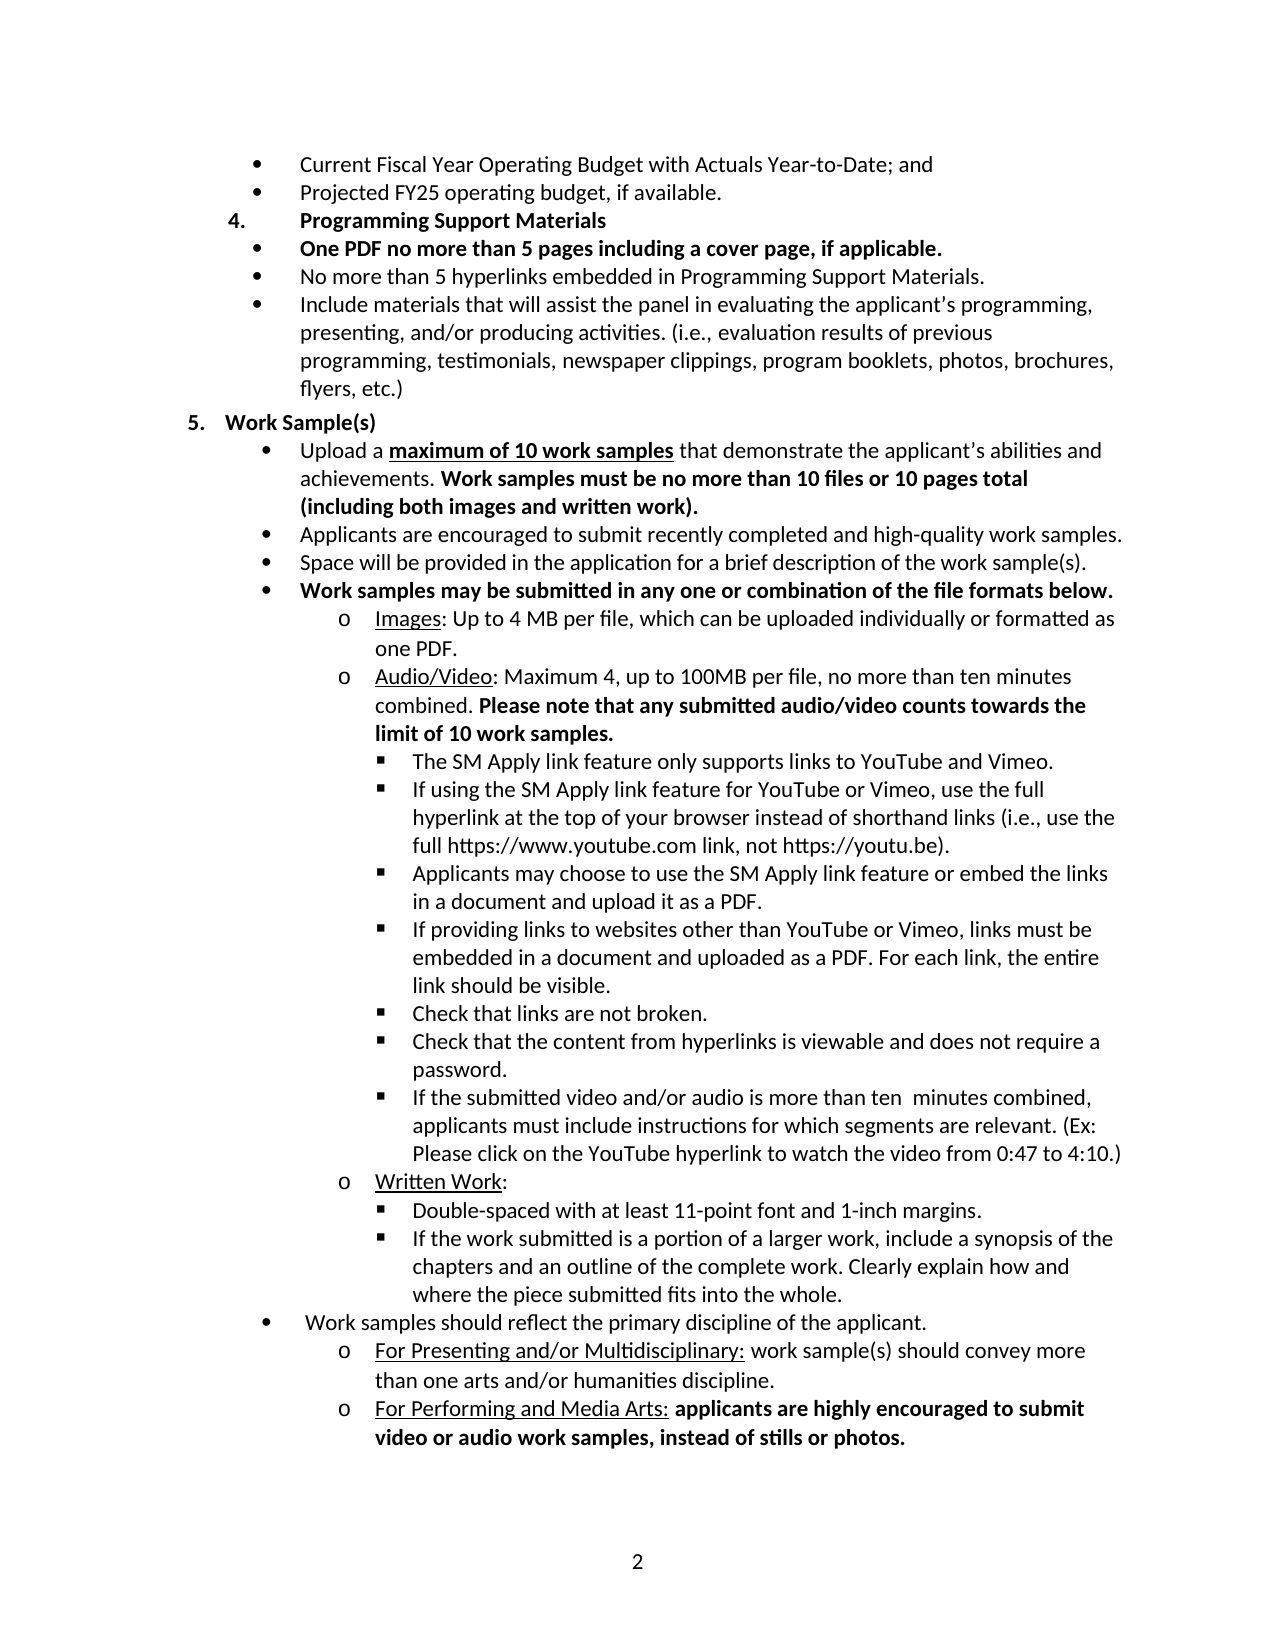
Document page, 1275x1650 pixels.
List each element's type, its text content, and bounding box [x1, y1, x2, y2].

list For Performing and Media Arts: applicants are highly encouraged to submit video or audio work samples, instead of stills or photos. [337, 1394, 1125, 1451]
list The SM Apply link feature only supports links to YouTube and Vimeo. [375, 747, 1125, 775]
list presenting, and/or producing activities. (i.e., evaluation results of previous programming, testimonials, newspaper clippings, program booklets, photos, brochures, flyers, etc.) [300, 318, 1125, 402]
list One PDF no more than 5 pages including a cover page, if applicable. [253, 234, 1125, 262]
list Work samples should reflect the primary discipline of the applicant. [262, 1308, 1125, 1337]
list If providing links to websites other than YouTube or Vimeo, links must be embedded in a document and uploaded as a PDF. For each link, the entire link should be visible. [375, 915, 1125, 999]
list If the submitted video and/or audio is more than ten minutes combined, applicants must include instructions for which segments are relevant. (Ex: Please click on the YouTube hyperlink to watch the video from 0:47 to 4:10.) [375, 1083, 1125, 1167]
list Check that links are not broken. [375, 999, 1125, 1027]
list Applicants may choose to use the SM Apply link feature or embed the links in a document and upload it as a PDF. [375, 859, 1125, 915]
list Double-spaced with at least 11-point font and 1-inch margins. [375, 1196, 1125, 1224]
list Applicants are encouraged to submit recently completed and high-quality work samples. [262, 521, 1125, 548]
list Include materials that will assist the panel in evaluating the applicant’s programming, [253, 290, 1125, 318]
list Work Sample(s) [187, 408, 1125, 436]
list Written Work: [337, 1167, 1125, 1196]
list Space will be provided in the application for a brief description of the work sample(s). [262, 548, 1125, 577]
list Check that the content from hyperlinks is viewable and does not require a password. [375, 1027, 1125, 1083]
list Programming Support Materials [225, 206, 1125, 234]
list If using the SM Apply link feature for YouTube or Vimeo, use the full hyperlink at the top of your browser instead of shorthand links (i.e., use the full https://www.youtube.com link, not https://youtu.be). [375, 775, 1125, 859]
list If the work submitted is a portion of a larger work, include a synopsis of the chapters and an outline of the complete work. Clearly explain how and where the piece submitted fits into the whole. [375, 1224, 1125, 1308]
list Current Fiscal Year Operating Budget with Actuals Year-to-Date; and [253, 150, 1125, 178]
list Projected FY25 operating budget, if available. [253, 178, 1125, 206]
list Audio/Video: Maximum 4, up to 100MB per file, no more than ten minutes combined. Please note that any submitted audio/video counts towards the limit of 10 work samples. [337, 662, 1125, 747]
list Work samples may be submitted in any one or combination of the file formats below. [262, 577, 1125, 604]
list No more than 5 hyperlinks embedded in Programming Support Materials. [253, 262, 1125, 290]
list For Presenting and/or Multidisciplinary: work sample(s) should convey more than one arts and/or humanities discipline. [337, 1337, 1125, 1394]
list Images: Up to 4 MB per file, which can be uploaded individually or formatted as one PDF. [337, 604, 1125, 662]
list Upload a maximum of 10 work samples that demonstrate the applicant’s abilities and achievements. Work samples must be no more than 10 files or 10 pages total (including both images and written work). [262, 436, 1125, 521]
